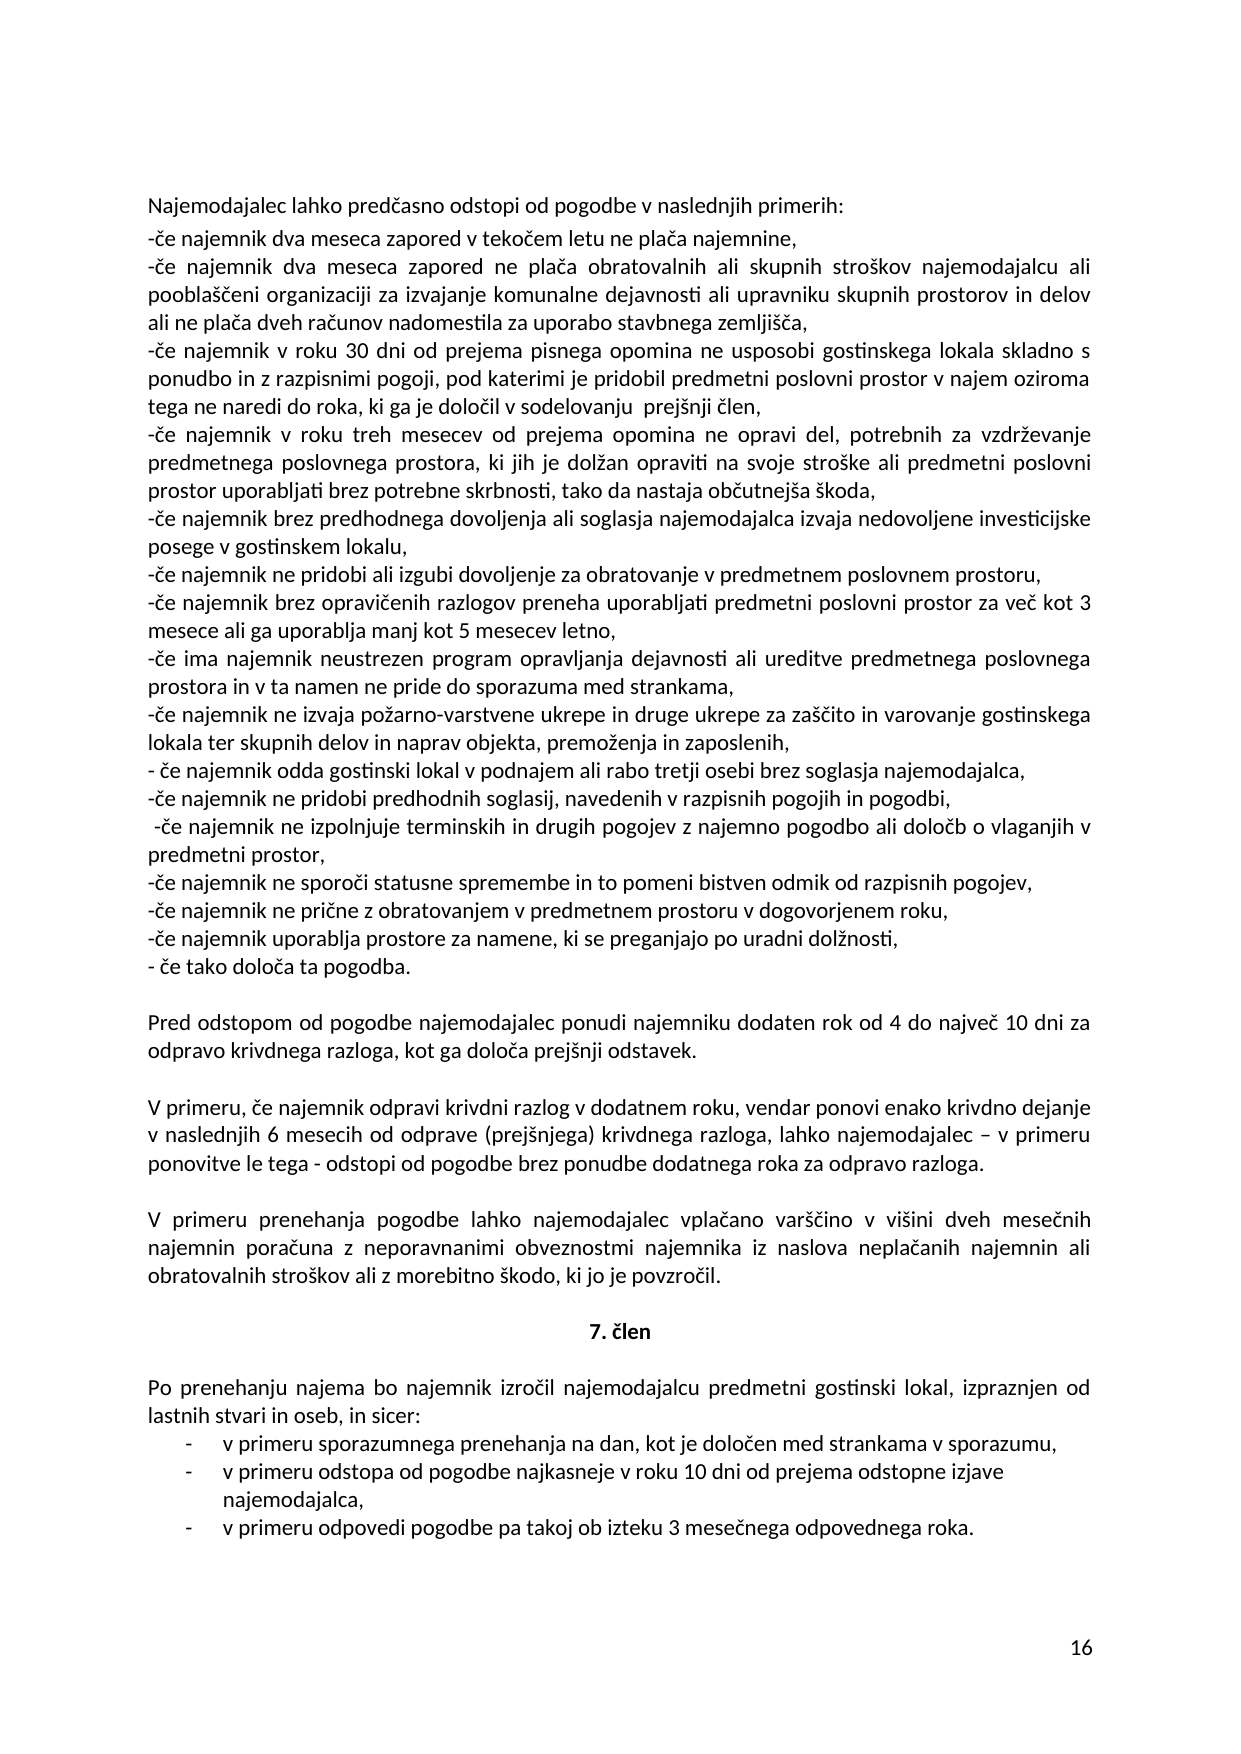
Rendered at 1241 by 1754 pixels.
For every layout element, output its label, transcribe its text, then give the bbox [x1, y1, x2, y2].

text -če najemnik ne izvaja požarno-varstvene ukrepe in druge ukrepe za zaščito in varovanje gostinskega lokala ter skupnih delov in naprav objekta, premoženja in zaposlenih, [148, 700, 1093, 756]
text -če najemnik v roku treh mesecev od prejema opomina ne opravi del, potrebnih za vzdrževanje predmetnega poslovnega prostora, ki jih je dolžan opraviti na svoje stroške ali predmetni poslovni prostor uporabljati brez potrebne skrbnosti, tako da nastaja občutnejša škoda, [148, 420, 1093, 504]
text -če najemnik ne pridobi predhodnih soglasij, navedenih v razpisnih pogojih in pogodbi, [148, 784, 1093, 812]
text -če najemnik ne sporoči statusne spremembe in to pomeni bistven odmik od razpisnih pogojev, [148, 868, 1093, 896]
text V primeru prenehanja pogodbe lahko najemodajalec vplačano varščino v višini dveh mesečnih najemnin poračuna z neporavnanimi obveznostmi najemnika iz naslova neplačanih najemnin ali obratovalnih stroškov ali z morebitno škodo, ki jo je povzročil. [148, 1205, 1093, 1289]
text -če najemnik brez predhodnega dovoljenja ali soglasja najemodajalca izvaja nedovoljene investicijske posege v gostinskem lokalu, [148, 504, 1093, 560]
text -če najemnik uporablja prostore za namene, ki se preganjajo po uradni dolžnosti, [148, 924, 1093, 952]
text - če tako določa ta pogodba. [148, 952, 1093, 981]
text -če najemnik ne prične z obratovanjem v predmetnem prostoru v dogovorjenem roku, [148, 896, 1093, 924]
text -če najemnik v roku 30 dni od prejema pisnega opomina ne usposobi gostinskega lokala skladno s ponudbo in z razpisnimi pogoji, pod katerimi je pridobil predmetni poslovni prostor v najem oziroma tega ne naredi do roka, ki ga je določil v sodelovanju prejšnji člen, [148, 336, 1093, 420]
text - če najemnik odda gostinski lokal v podnajem ali rabo tretji osebi brez soglasja najemodajalca, [148, 756, 1093, 784]
text -če najemnik ne pridobi ali izgubi dovoljenje za obratovanje v predmetnem poslovnem prostoru, [148, 560, 1093, 588]
text Po prenehanju najema bo najemnik izročil najemodajalcu predmetni gostinski lokal, izpraznjen od lastnih stvari in oseb, in sicer: [148, 1373, 1093, 1429]
text V primeru, če najemnik odpravi krivdni razlog v dodatnem roku, vendar ponovi enako krivdno dejanje v naslednjih 6 mesecih od odprave (prejšnjega) krivdnega razloga, lahko najemodajalec – v primeru ponovitve le tega - odstopi od pogodbe brez ponudbe dodatnega roka za odpravo razloga. [148, 1093, 1093, 1177]
text 7. člen [148, 1317, 1093, 1345]
text Najemodajalec lahko predčasno odstopi od pogodbe v naslednjih primerih: [148, 191, 1093, 219]
text -če najemnik brez opravičenih razlogov preneha uporabljati predmetni poslovni prostor za več kot 3 mesece ali ga uporablja manj kot 5 mesecev letno, [148, 588, 1093, 644]
list v primeru odpovedi pogodbe pa takoj ob izteku 3 mesečnega odpovednega roka. [185, 1513, 1093, 1541]
text -če najemnik dva meseca zapored v tekočem letu ne plača najemnine, [148, 224, 1093, 252]
text Pred odstopom od pogodbe najemodajalec ponudi najemniku dodaten rok od 4 do največ 10 dni za odpravo krivdnega razloga, kot ga določa prejšnji odstavek. [148, 1008, 1093, 1064]
text -če ima najemnik neustrezen program opravljanja dejavnosti ali ureditve predmetnega poslovnega prostora in v ta namen ne pride do sporazuma med strankama, [148, 644, 1093, 700]
text -če najemnik ne izpolnjuje terminskih in drugih pogojev z najemno pogodbo ali določb o vlaganjih v predmetni prostor, [148, 812, 1093, 868]
list v primeru sporazumnega prenehanja na dan, kot je določen med strankama v sporazumu, [185, 1429, 1093, 1457]
text -če najemnik dva meseca zapored ne plača obratovalnih ali skupnih stroškov najemodajalcu ali pooblaščeni organizaciji za izvajanje komunalne dejavnosti ali upravniku skupnih prostorov in delov ali ne plača dveh računov nadomestila za uporabo stavbnega zemljišča, [148, 252, 1093, 336]
list v primeru odstopa od pogodbe najkasneje v roku 10 dni od prejema odstopne izjave najemodajalca, [185, 1457, 1093, 1513]
